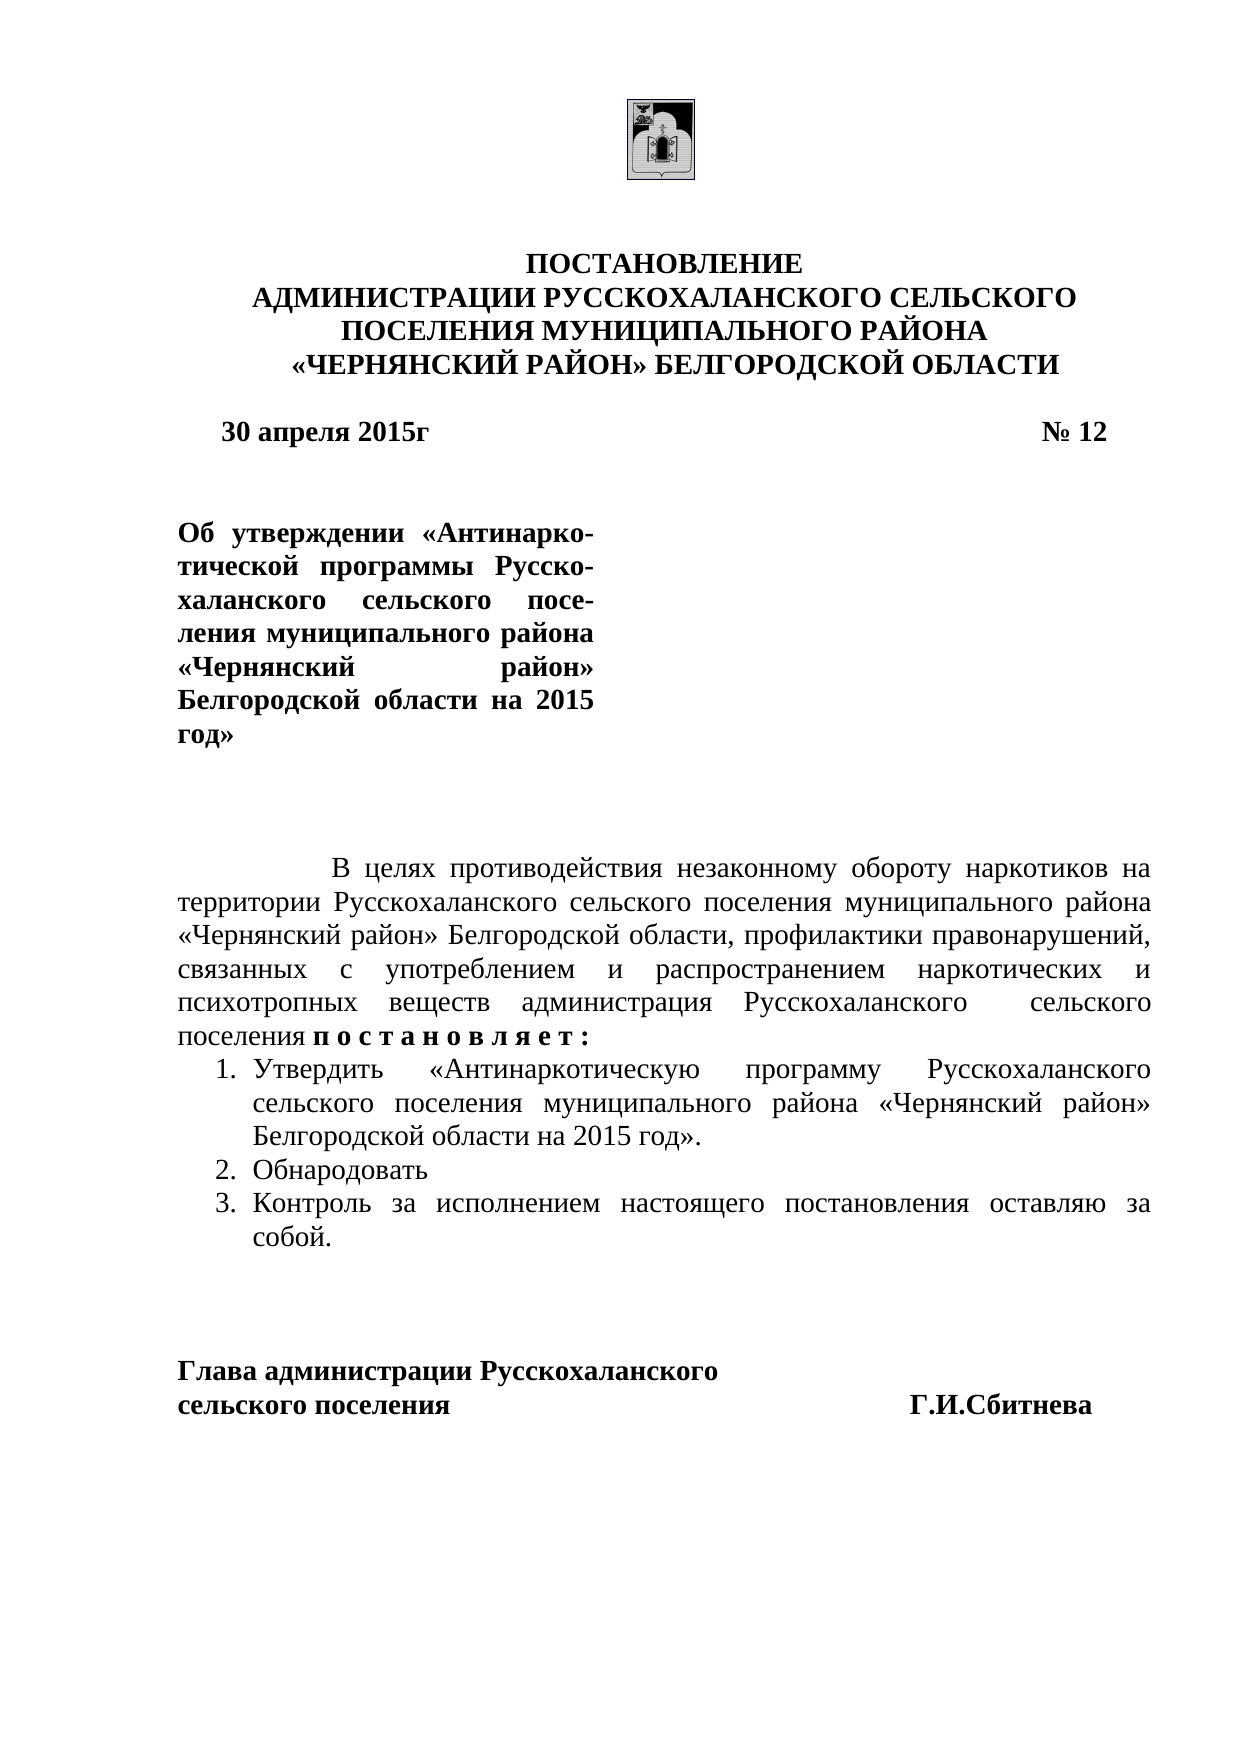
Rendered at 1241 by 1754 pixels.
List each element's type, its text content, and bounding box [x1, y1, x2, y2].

picture [628, 100, 694, 179]
list Утвердить «Антинаркотическую программу Русскохаланского сельского поселения муниципального района «Чернянский район» Белгородской области на 2015 год». [215, 1051, 1152, 1152]
text Глава администрации Русскохаланского [177, 1353, 1152, 1387]
text сельского поселения Г.И.Сбитнева [177, 1387, 1152, 1420]
text АДМИНИСТРАЦИИ РУССКОХАЛАНСКОГО СЕЛЬСКОГО ПОСЕЛЕНИЯ МУНИЦИПАЛЬНОГО РАЙОНА [177, 280, 1152, 347]
list Обнародовать [215, 1152, 1152, 1186]
text В целях противодействия незаконному обороту наркотиков на территории Русскохаланского сельского поселения муниципального района «Чернянский район» Белгородской области, профилактики правонарушений, связанных с употреблением и распространением наркотических и психотропных веществ администрация Русскохаланского сельского поселения п о с т а н о в л я е т : [177, 850, 1152, 1051]
text ПОСТАНОВЛЕНИЕ [177, 246, 1152, 280]
text 30 апреля 2015г № 12 [177, 414, 1152, 448]
list Контроль за исполнением настоящего постановления оставляю за собой. [215, 1186, 1152, 1253]
table_header Об утверждении «Антинарко-тической программы Русско-халанского сельского посе-ления муниципального района «Чернянский район» Белгородской области на 2015 год» [166, 515, 605, 749]
text «ЧЕРНЯНСКИЙ РАЙОН» БЕЛГОРОДСКОЙ ОБЛАСТИ [177, 347, 1152, 381]
